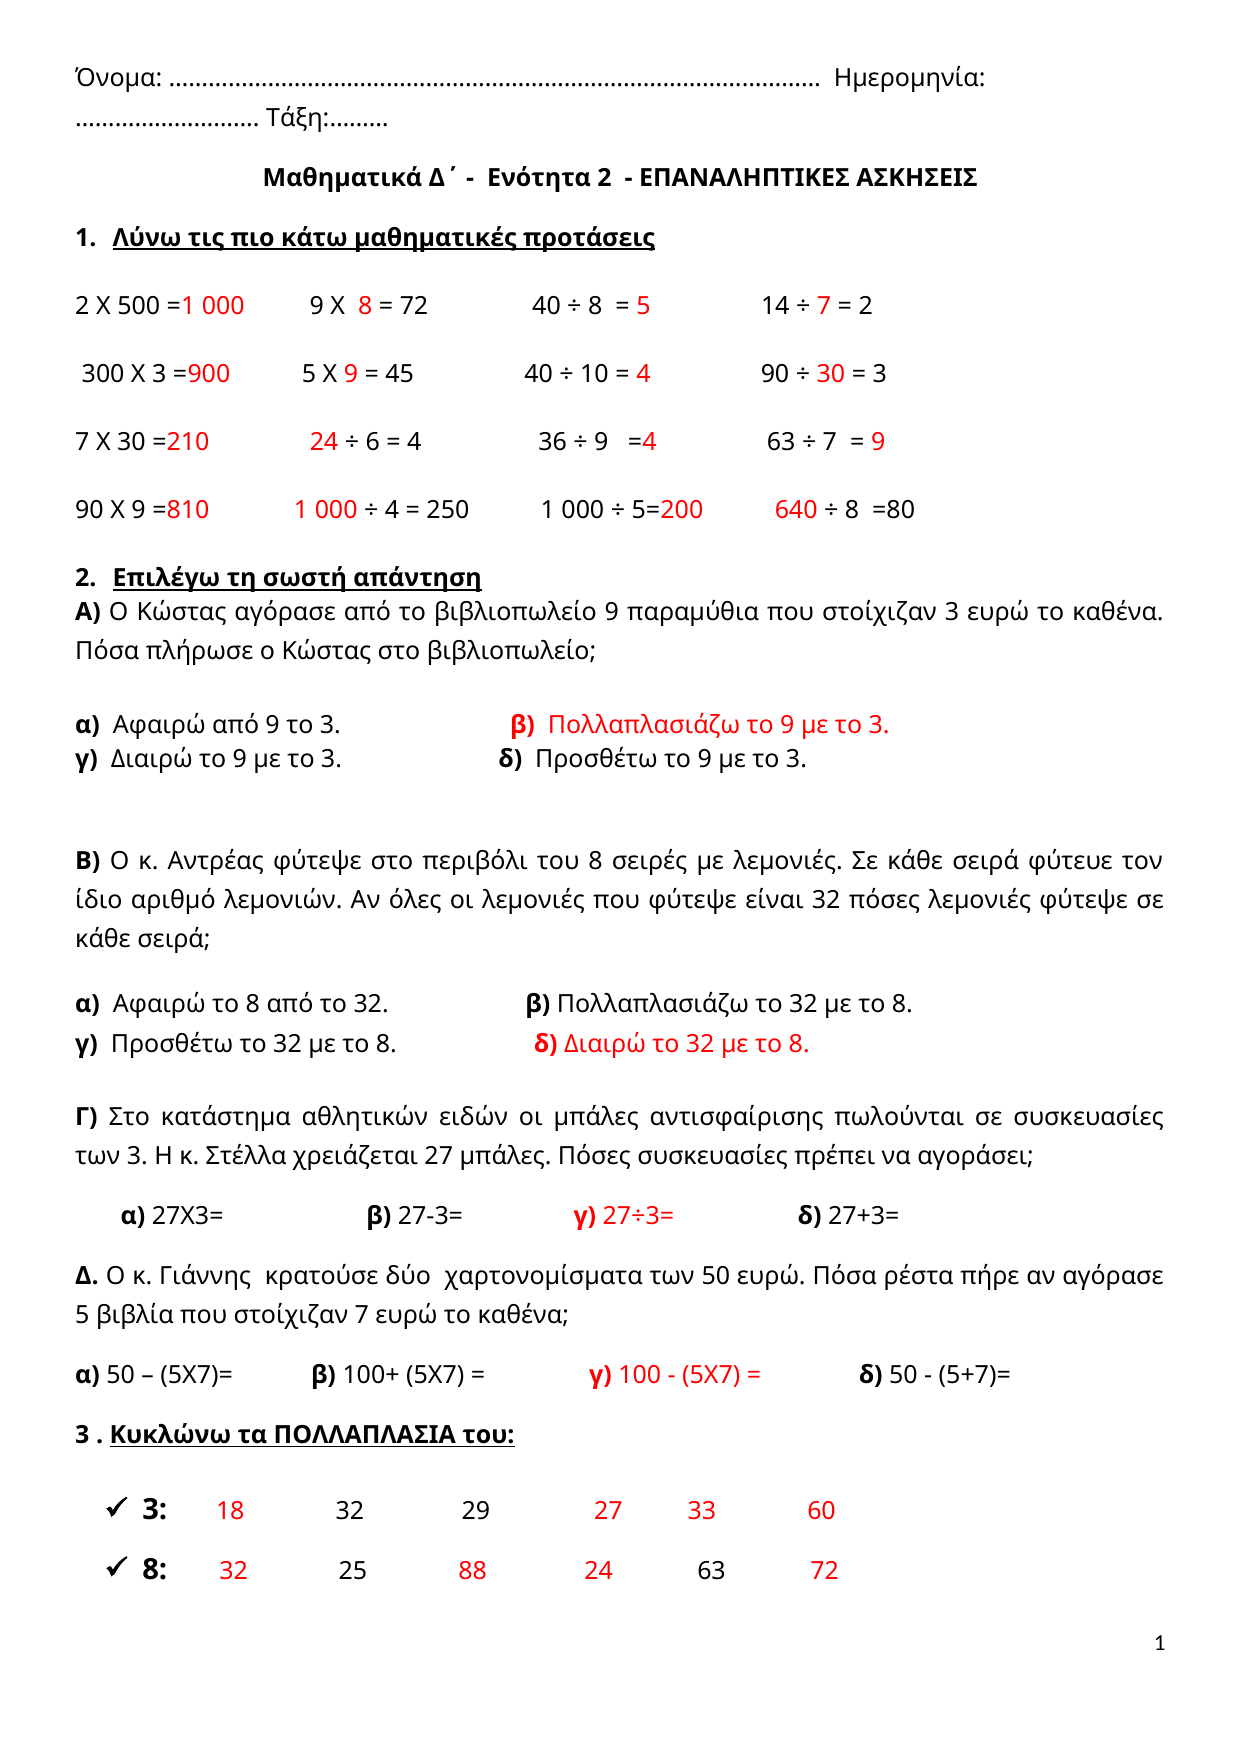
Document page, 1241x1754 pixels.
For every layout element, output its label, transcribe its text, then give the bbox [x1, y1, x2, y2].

text Β) Ο κ. Αντρέας φύτεψε στο περιβόλι του 8 σειρές με λεμονιές. Σε κάθε σειρά φύτευε τον ίδιο αριθμό λεμονιών. Αν όλες οι λεμονιές που φύτεψε είναι 32 πόσες λεμονιές φύτεψε σε κάθε σειρά; [75, 842, 1165, 955]
text α) 50 – (5Χ7)= β) 100+ (5Χ7) = γ) 100 - (5Χ7) = δ) 50 - (5+7)= [75, 1357, 1165, 1391]
text Γ) Στο κατάστημα αθλητικών ειδών οι μπάλες αντισφαίρισης πωλούνται σε συσκευασίες των 3. Η κ. Στέλλα χρειάζεται 27 μπάλες. Πόσες συσκευασίες πρέπει να αγοράσει; [75, 1098, 1165, 1172]
text α) 27Χ3= β) 27-3= γ) 27÷3= δ) 27+3= [75, 1198, 1165, 1232]
list γ) Διαιρώ το 9 με το 3. δ) Προσθέτω το 9 με το 3. [75, 740, 1165, 774]
text γ) Προσθέτω το 32 με το 8. δ) Διαιρώ το 32 με το 8. [75, 1025, 1165, 1059]
text Α) Ο Κώστας αγόρασε από το βιβλιοπωλείο 9 παραμύθια που στοίχιζαν 3 ευρώ το καθένα. Πόσα πλήρωσε ο Κώστας στο βιβλιοπωλείο; [75, 594, 1165, 667]
list 90 Х 9 =810 1 000 ÷ 4 = 250 1 000 ÷ 5=200 640 ÷ 8 =80 [75, 492, 1165, 526]
list α) Αφαιρώ από 9 το 3. β) Πολλαπλασιάζω το 9 με το 3. [75, 706, 1165, 740]
text α) Αφαιρώ το 8 από το 32. β) Πολλαπλασιάζω το 32 με το 8. [75, 986, 1165, 1020]
list Επιλέγω τη σωστή απάντηση [75, 560, 1165, 594]
text Μαθηματικά Δ΄ - Ενότητα 2 - ΕΠΑΝΑΛΗΠΤΙΚΕΣ ΑΣΚΗΣΕΙΣ [75, 159, 1165, 193]
list Λύνω τις πιο κάτω μαθηματικές προτάσεις [75, 219, 1165, 253]
text 3 . Κυκλώνω τα ΠΟΛΛΑΠΛΑΣΙΑ του: [75, 1417, 1165, 1451]
list 300 Х 3 =900 5 Х 9 = 45 40 ÷ 10 = 4 90 ÷ 30 = 3 [75, 355, 1165, 389]
list 2 Х 500 =1 000 9 Х 8 = 72 40 ÷ 8 = 5 14 ÷ 7 = 2 [75, 287, 1165, 321]
list 8: 32 25 88 24 63 72 [104, 1548, 1165, 1588]
text Όνομα: ……………………………………………………………………………………… Ημερομηνία: ………………………. Τάξη:……… [75, 60, 1165, 133]
list 7 Х 30 =210 24 ÷ 6 = 4 36 ÷ 9 =4 63 ÷ 7 = 9 [75, 423, 1165, 458]
text Δ. Ο κ. Γιάννης κρατούσε δύο χαρτονομίσματα των 50 ευρώ. Πόσα ρέστα πήρε αν αγόρασε 5 βιβλία που στοίχιζαν 7 ευρώ το καθένα; [75, 1258, 1165, 1331]
list 3: 18 32 29 27 33 60 [104, 1489, 1165, 1528]
